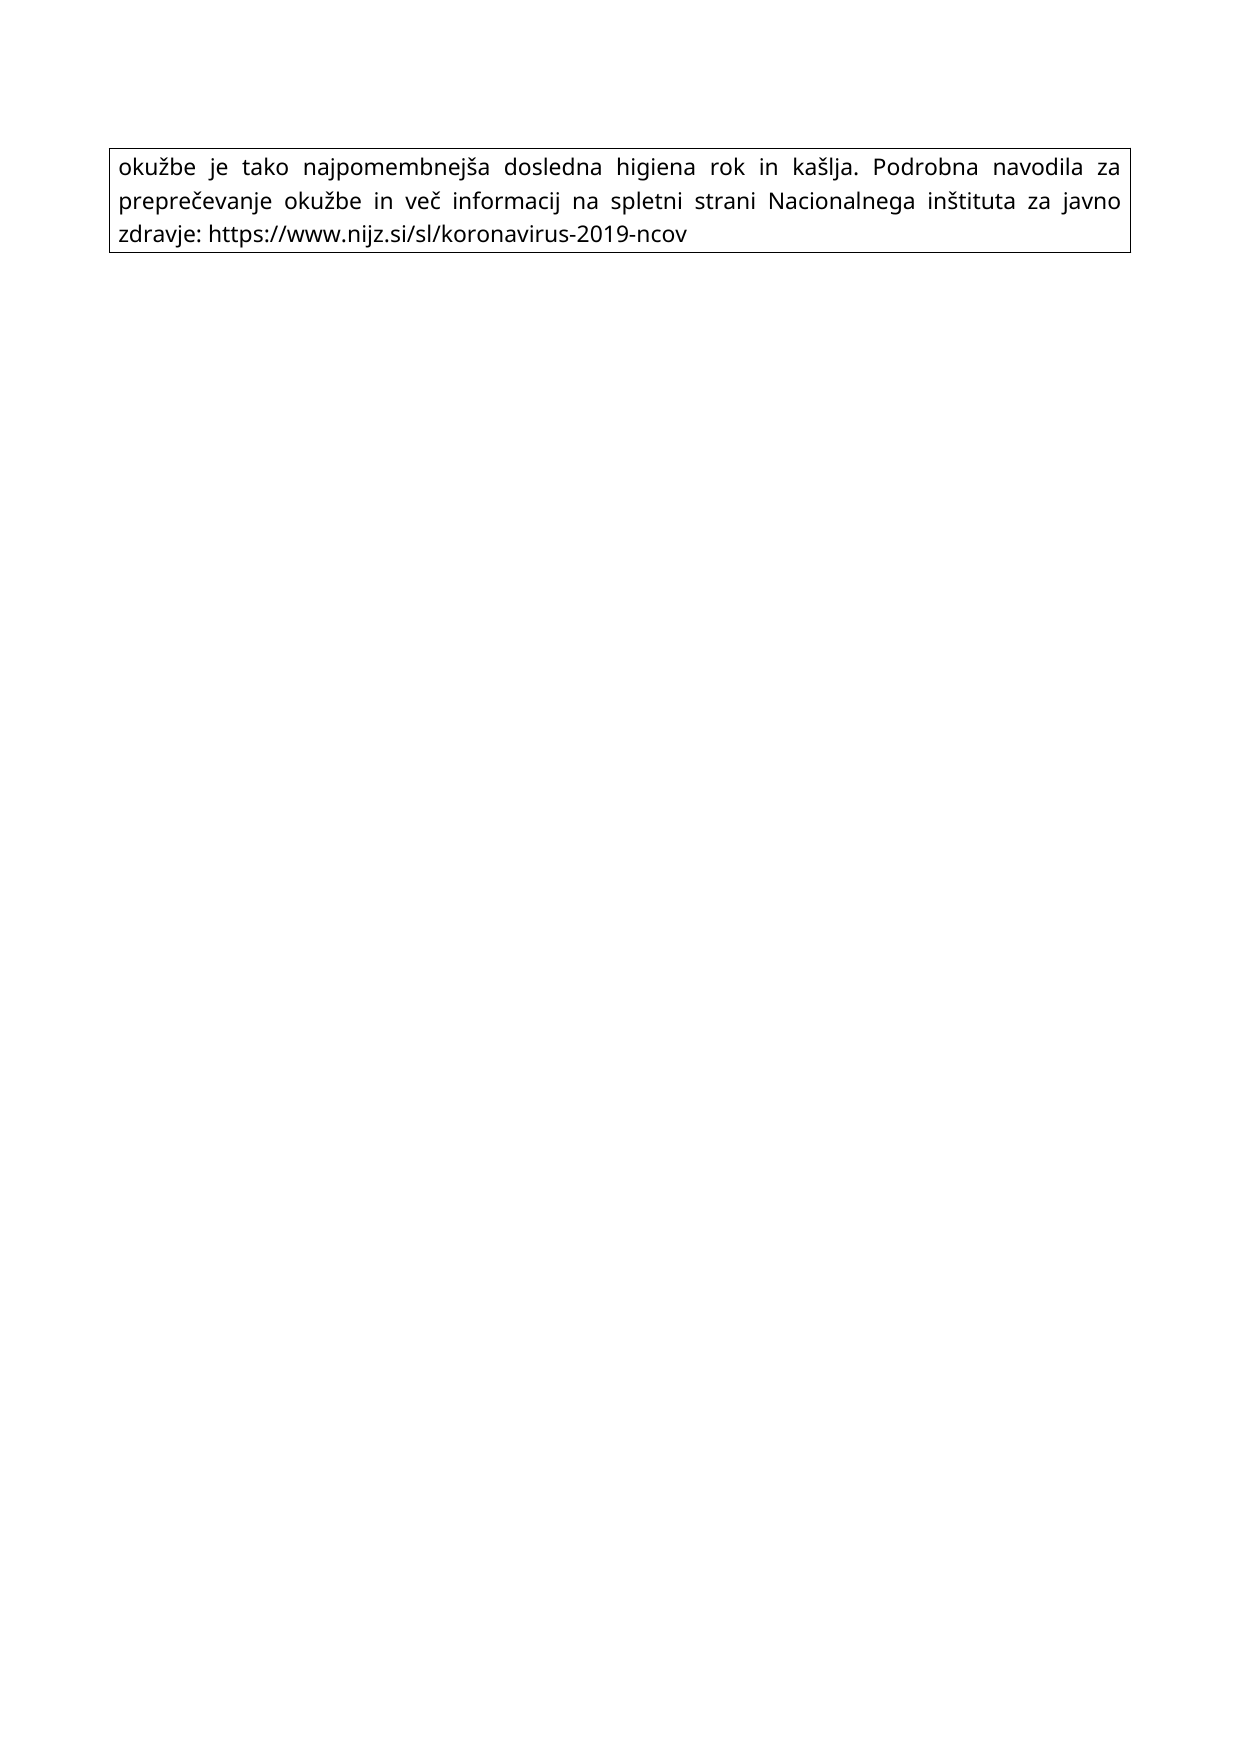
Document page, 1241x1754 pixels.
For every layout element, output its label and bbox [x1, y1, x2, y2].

text [110, 149, 1130, 252]
